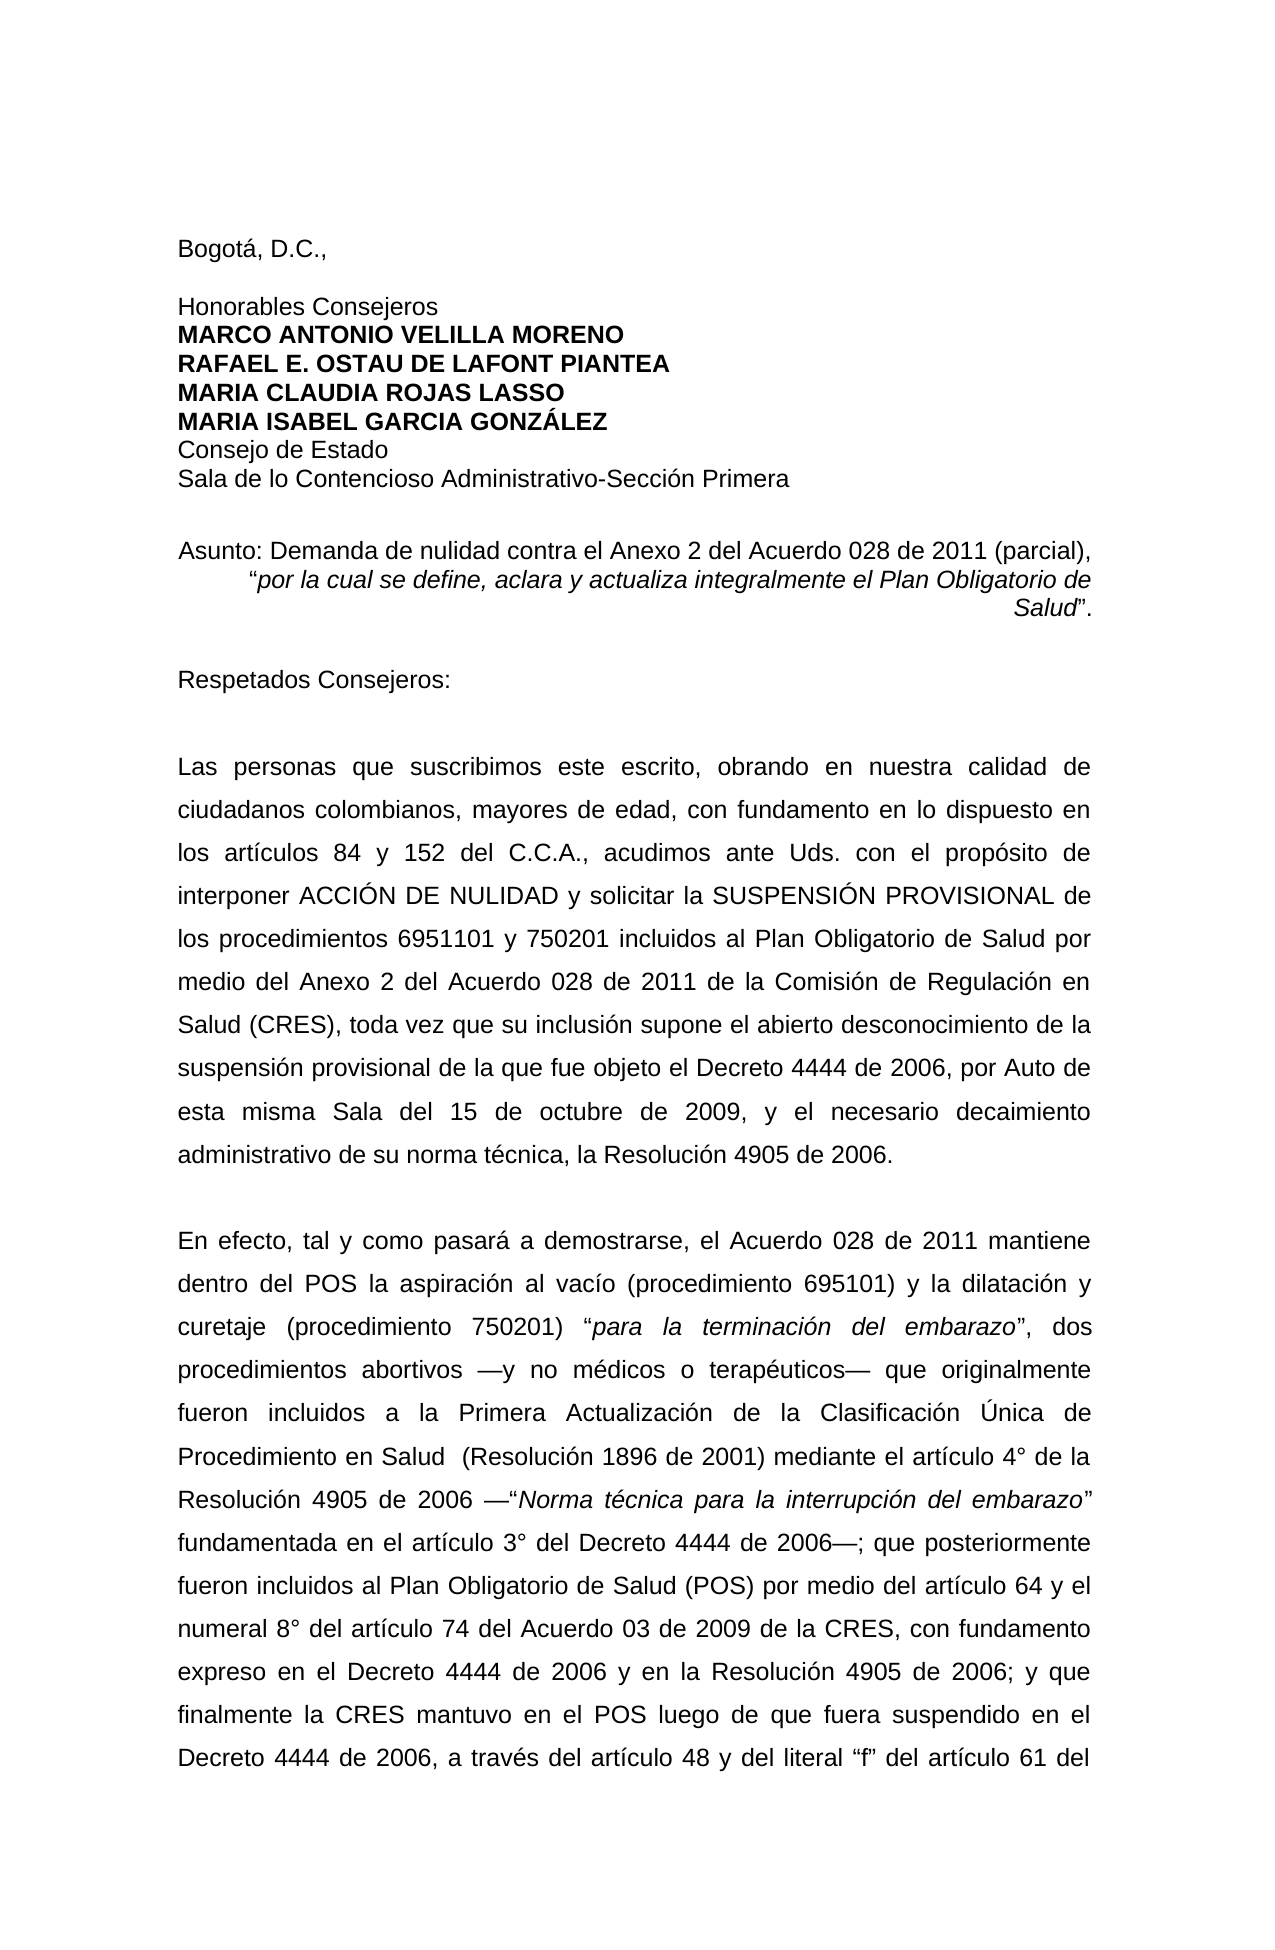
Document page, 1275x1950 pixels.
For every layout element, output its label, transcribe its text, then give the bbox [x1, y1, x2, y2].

text Sala de lo Contencioso Administrativo-Sección Primera [177, 464, 1092, 493]
text MARIA ISABEL GARCIA GONZÁLEZ [177, 406, 1092, 435]
text MARIA CLAUDIA ROJAS LASSO [177, 378, 1092, 406]
text RAFAEL E. OSTAU DE LAFONT PIANTEA [177, 349, 1092, 378]
text Asunto: Demanda de nulidad contra el Anexo 2 del Acuerdo 028 de 2011 (parcial), “por la cual se define, aclara y actualiza integralmente el Plan Obligatorio de Salud”. [177, 536, 1092, 622]
text Consejo de Estado [177, 435, 1092, 464]
text Respetados Consejeros: [177, 665, 1092, 694]
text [177, 1226, 1092, 1772]
text Las personas que suscribimos este escrito, obrando en nuestra calidad de ciudadanos colombianos, mayores de edad, con fundamento en lo dispuesto en los artículos 84 y 152 del C.C.A., acudimos ante Uds. con el propósito de interponer ACCIÓN DE NULIDAD y solicitar la SUSPENSIÓN PROVISIONAL de los procedimientos 6951101 y 750201 incluidos al Plan Obligatorio de Salud por medio del Anexo 2 del Acuerdo 028 de 2011 de la Comisión de Regulación en Salud (CRES), toda vez que su inclusión supone el abierto desconocimiento de la suspensión provisional de la que fue objeto el Decreto 4444 de 2006, por Auto de esta misma Sala del 15 de octubre de 2009, y el necesario decaimiento administrativo de su norma técnica, la Resolución 4905 de 2006. [177, 751, 1092, 1168]
text Honorables Consejeros [177, 291, 1092, 320]
text MARCO ANTONIO VELILLA MORENO [177, 320, 1092, 349]
text Bogotá, D.C., [177, 234, 1092, 263]
